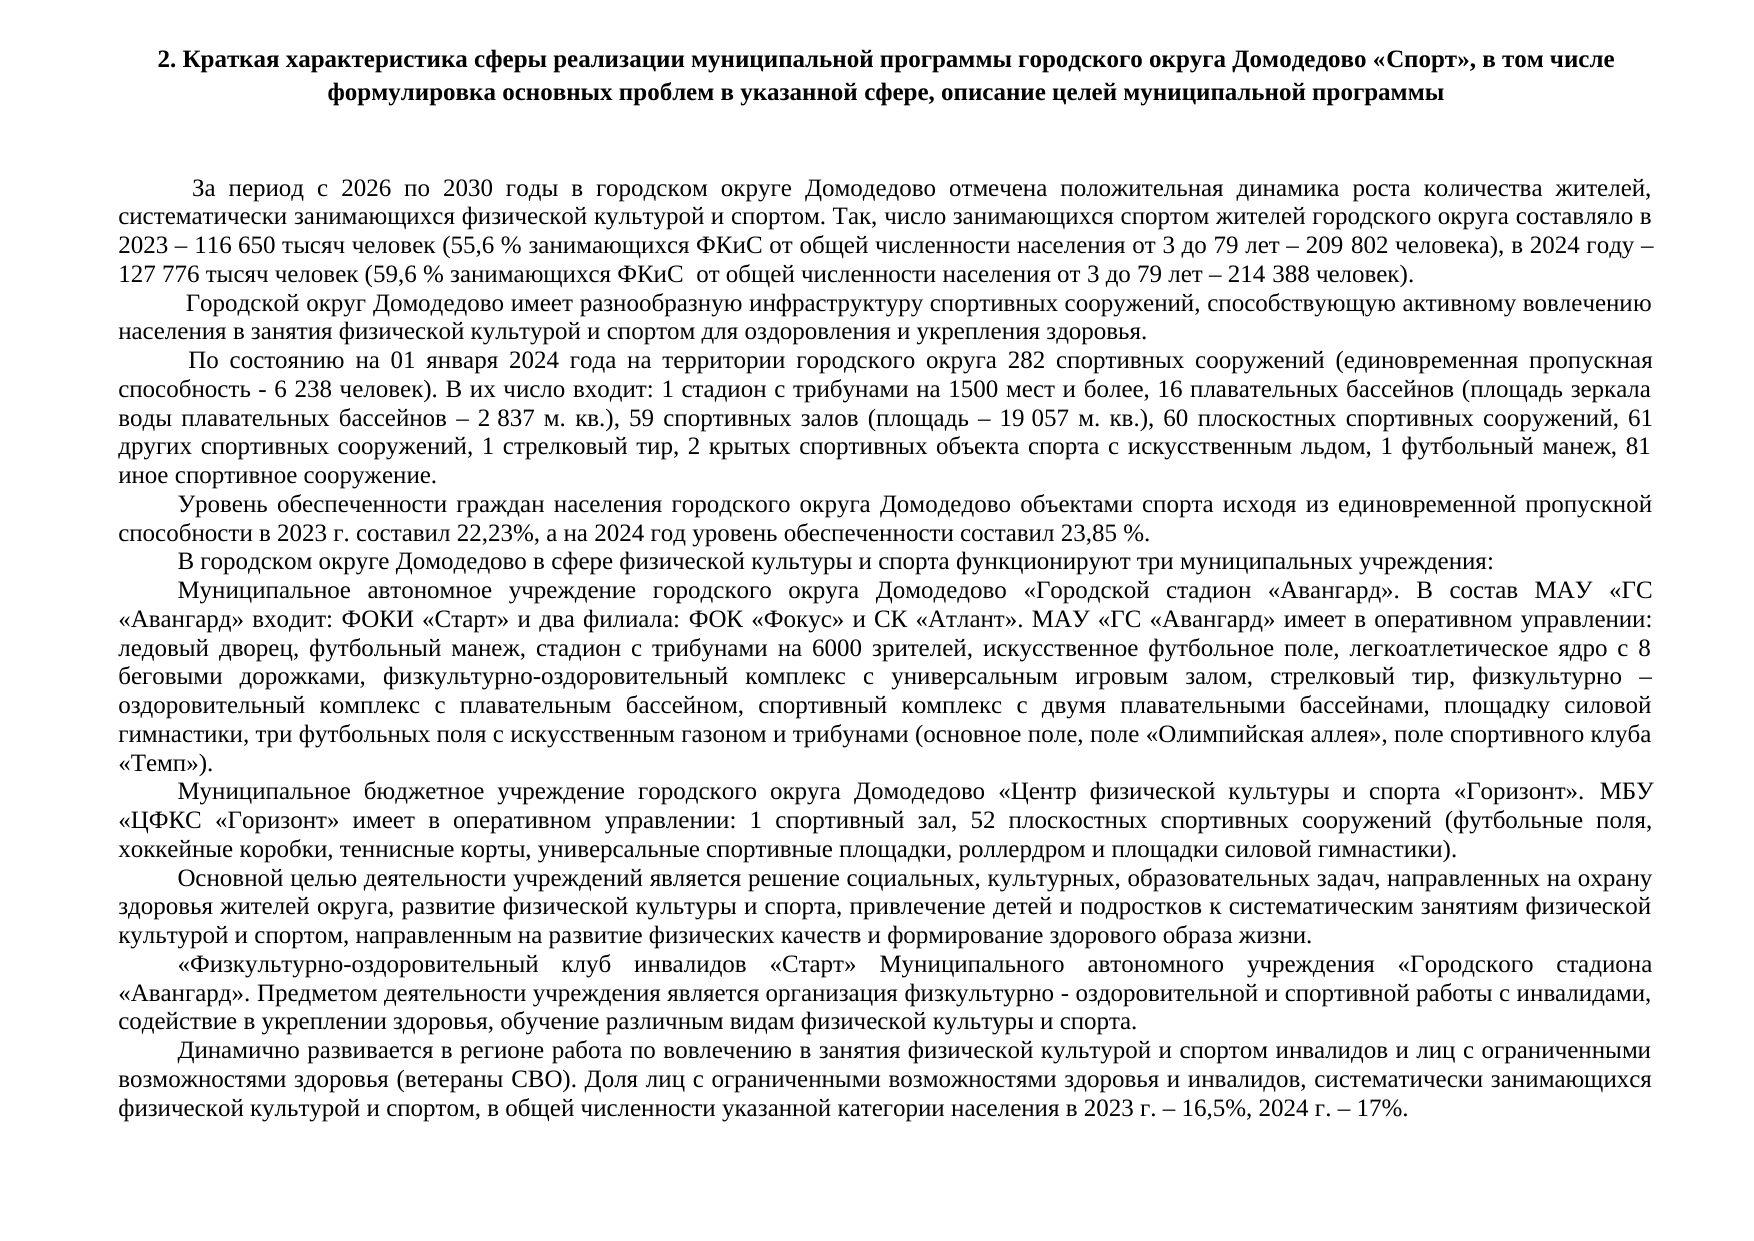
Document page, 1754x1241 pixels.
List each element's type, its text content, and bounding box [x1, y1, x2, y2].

list Основной целью деятельности учреждений является решение социальных, культурных, образовательных задач, направленных на охрану здоровья жителей округа, развитие физической культуры и спорта, привлечение детей и подростков к систематическим занятиям физической культурой и спортом, направленным на развитие физических качеств и формирование здорового образа жизни. [118, 863, 1654, 949]
list «Физкультурно-оздоровительный клуб инвалидов «Старт» Муниципального автономного учреждения «Городского стадиона «Авангард». Предметом деятельности учреждения является организация физкультурно - оздоровительной и спортивной работы с инвалидами, содействие в укреплении здоровья, обучение различным видам физической культуры и спорта. [118, 949, 1654, 1035]
list По состоянию на 01 января 2024 года на территории городского округа 282 спортивных сооружений (единовременная пропускная способность - 6 238 человек). В их число входит: 1 стадион с трибунами на 1500 мест и более, 16 плавательных бассейнов (площадь зеркала воды плавательных бассейнов – 2 837 м. кв.), 59 спортивных залов (площадь – 19 057 м. кв.), 60 плоскостных спортивных сооружений, 61 других спортивных сооружений, 1 стрелковый тир, 2 крытых спортивных объекта спорта с искусственным льдом, 1 футбольный манеж, 81 иное спортивное сооружение. [118, 345, 1654, 489]
list Уровень обеспеченности граждан населения городского округа Домодедово объектами спорта исходя из единовременной пропускной способности в 2023 г. составил 22,23%, а на 2024 год уровень обеспеченности составил 23,85 %. [118, 489, 1654, 546]
text Городской округ Домодедово имеет разнообразную инфраструктуру спортивных сооружений, способствующую активному вовлечению населения в занятия физической культурой и спортом для оздоровления и укрепления здоровья. [118, 288, 1654, 345]
list Муниципальное автономное учреждение городского округа Домодедово «Городской стадион «Авангард». В состав МАУ «ГС «Авангард» входит: ФОКИ «Старт» и два филиала: ФОК «Фокус» и СК «Атлант». МАУ «ГС «Авангард» имеет в оперативном управлении: ледовый дворец, футбольный манеж, стадион с трибунами на 6000 зрителей, искусственное футбольное поле, легкоатлетическое ядро с 8 беговыми дорожками, физкультурно-оздоровительный комплекс с универсальным игровым залом, стрелковый тир, физкультурно – оздоровительный комплекс с плавательным бассейном, спортивный комплекс с двумя плавательными бассейнами, площадку силовой гимнастики, три футбольных поля с искусственным газоном и трибунами (основное поле, поле «Олимпийская аллея», поле спортивного клуба «Темп»). [118, 575, 1654, 776]
list В городском округе Домодедово в сфере физической культуры и спорта функционируют три муниципальных учреждения: [118, 546, 1654, 575]
list Муниципальное бюджетное учреждение городского округа Домодедово «Центр физической культуры и спорта «Горизонт». МБУ «ЦФКС «Горизонт» имеет в оперативном управлении: 1 спортивный зал, 52 плоскостных спортивных сооружений (футбольные поля, хоккейные коробки, теннисные корты, универсальные спортивные площадки, роллердром и площадки силовой гимнастики). [118, 776, 1654, 863]
text Динамично развивается в регионе работа по вовлечению в занятия физической культурой и спортом инвалидов и лиц с ограниченными возможностями здоровья (ветераны СВО). Доля лиц с ограниченными возможностями здоровья и инвалидов, систематически занимающихся физической культурой и спортом, в общей численности указанной категории населения в 2023 г. – 16,5%, 2024 г. – 17%. [118, 1035, 1654, 1121]
text 2. Краткая характеристика сферы реализации муниципальной программы городского округа Домодедово «Спорт», в том числе формулировка основных проблем в указанной сфере, описание целей муниципальной программы [118, 44, 1654, 106]
text За период с 2026 по 2030 годы в городском округе Домодедово отмечена положительная динамика роста количества жителей, систематически занимающихся физической культурой и спортом. Так, число занимающихся спортом жителей городского округа составляло в 2023 – 116 650 тысяч человек (55,6 % занимающихся ФКиС от общей численности населения от 3 до 79 лет – 209 802 человека), в 2024 году – 127 776 тысяч человек (59,6 % занимающихся ФКиС от общей численности населения от 3 до 79 лет – 214 388 человек). [118, 173, 1654, 288]
